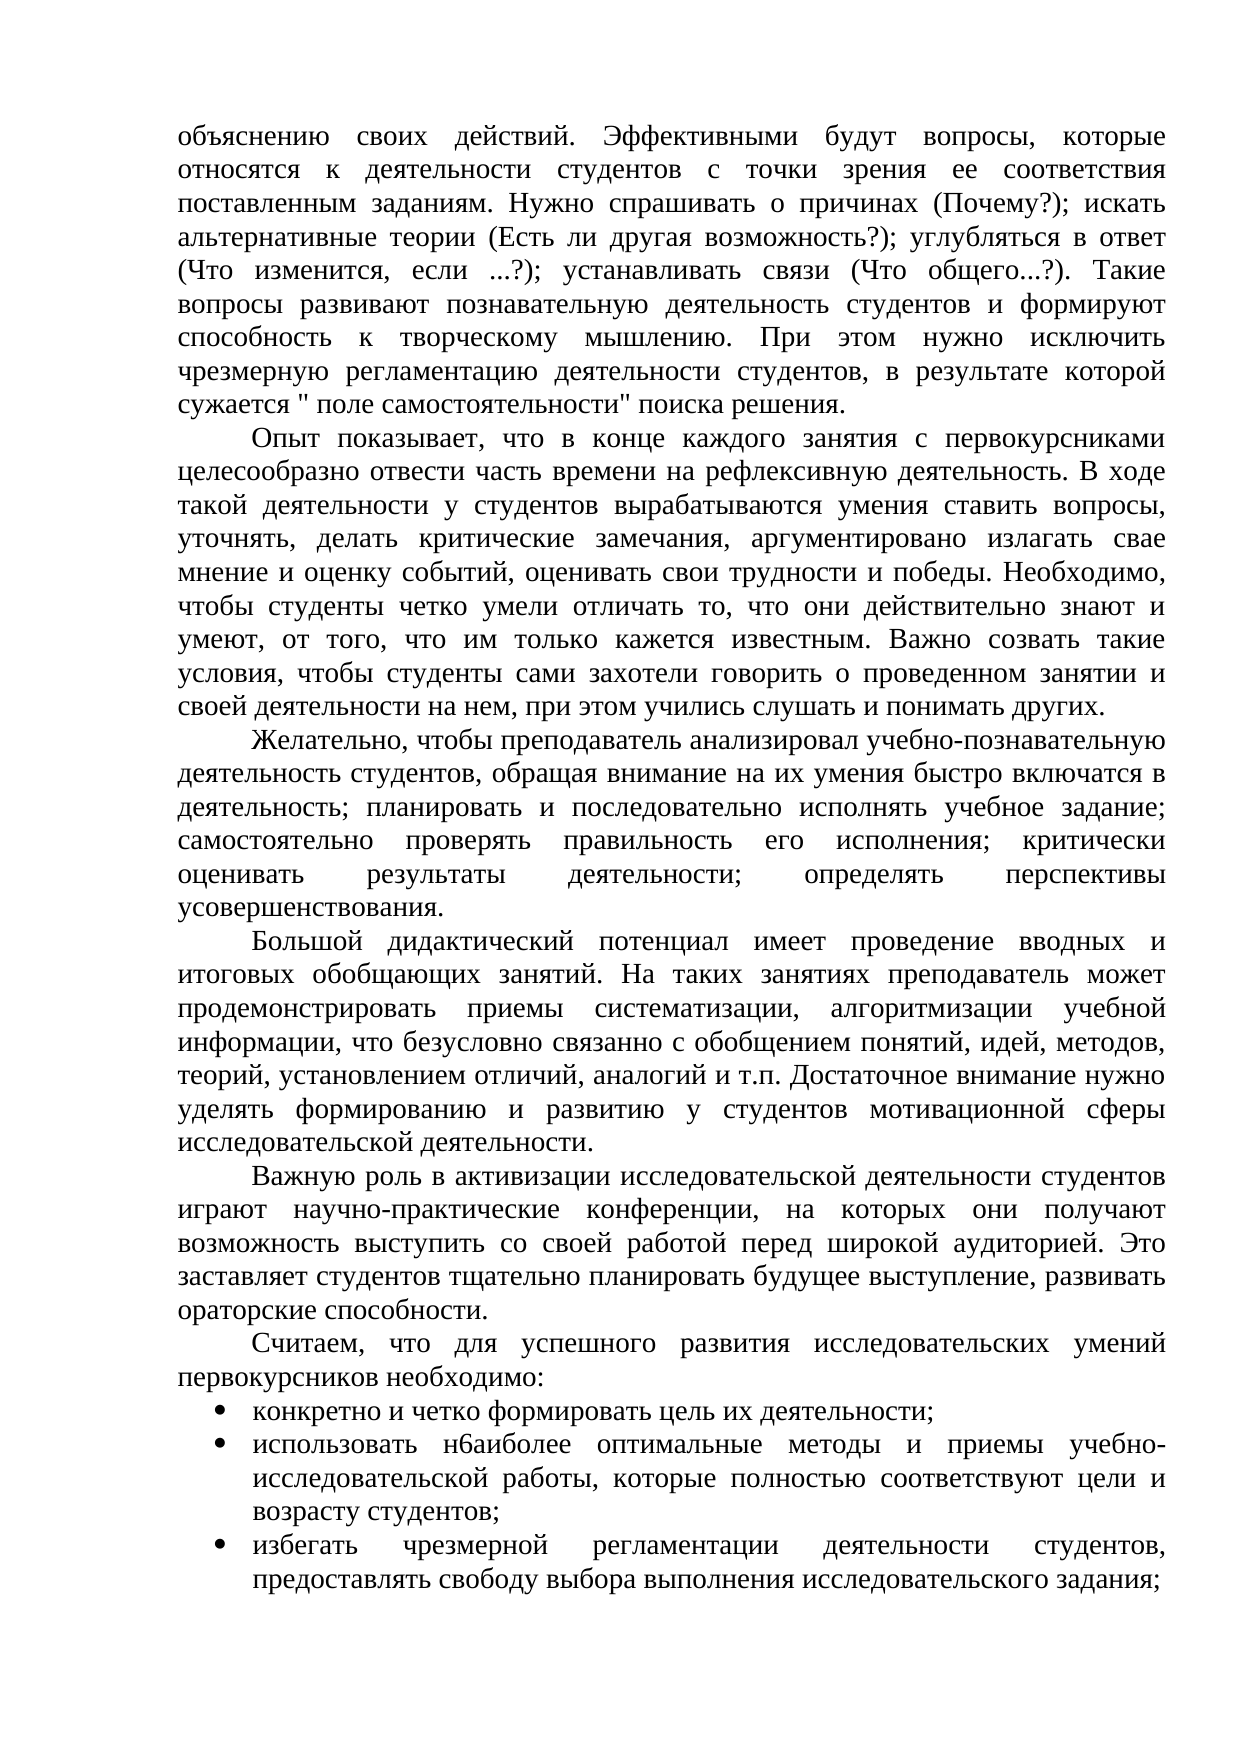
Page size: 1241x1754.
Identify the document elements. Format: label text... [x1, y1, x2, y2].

list использовать н6аиболее оптимальные методы и приемы учебно- исследовательской работы, которые полностью соответствуют цели и возрасту студентов; [215, 1426, 1167, 1527]
text Опыт показывает, что в конце каждого занятия с первокурсниками целесообразно отвести часть времени на рефлексивную деятельность. В ходе такой деятельности у студентов вырабатываются умения ставить вопросы, уточнять, делать критические замечания, аргументировано излагать свае мнение и оценку событий, оценивать свои трудности и победы. Необходимо, чтобы студенты четко умели отличать то, что они действительно знают и умеют, от того, что им только кажется известным. Важно созвать такие условия, чтобы студенты сами захотели говорить о проведенном занятии и своей деятельности на нем, при этом учились слушать и понимать других. [177, 420, 1167, 722]
text Важную роль в активизации исследовательской деятельности студентов играют научно-практические конференции, на которых они получают возможность выступить со своей работой перед широкой аудиторией. Это заставляет студентов тщательно планировать будущее выступление, развивать ораторские способности. [177, 1158, 1167, 1326]
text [177, 118, 1167, 420]
list избегать чрезмерной регламентации деятельности студентов, предоставлять свободу выбора выполнения исследовательского задания; [215, 1527, 1167, 1594]
list конкретно и четко формировать цель их деятельности; [215, 1393, 1167, 1426]
text Желательно, чтобы преподаватель анализировал учебно-познавательную деятельность студентов, обращая внимание на их умения быстро включатся в деятельность; планировать и последовательно исполнять учебное задание; самостоятельно проверять правильность его исполнения; критически оценивать результаты деятельности; определять перспективы усовершенствования. [177, 722, 1167, 923]
text Считаем, что для успешного развития исследовательских умений первокурсников необходимо: [177, 1326, 1167, 1393]
text Большой дидактический потенциал имеет проведение вводных и итоговых обобщающих занятий. На таких занятиях преподаватель может продемонстрировать приемы систематизации, алгоритмизации учебной информации, что безусловно связанно с обобщением понятий, идей, методов, теорий, установлением отличий, аналогий и т.п. Достаточное внимание нужно уделять формированию и развитию у студентов мотивационной сферы исследовательской деятельности. [177, 923, 1167, 1158]
